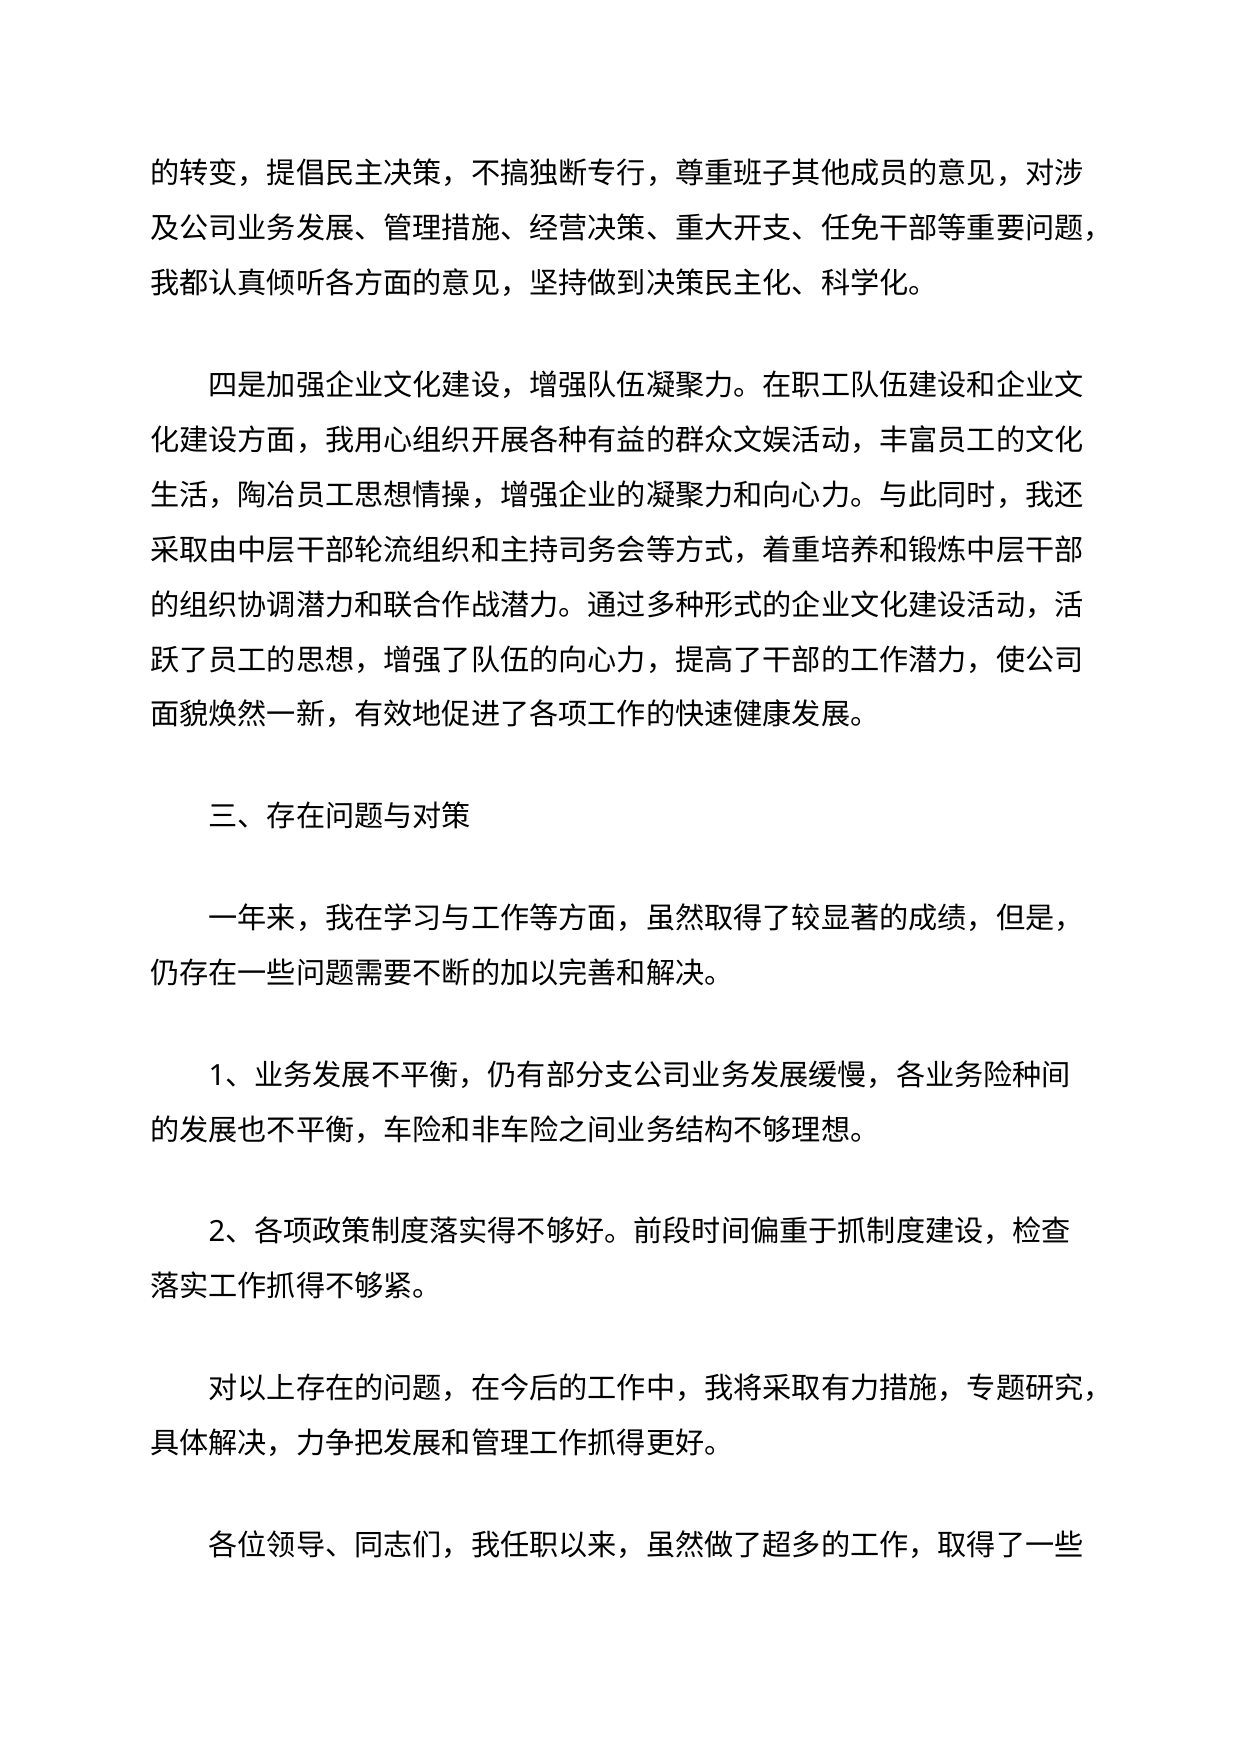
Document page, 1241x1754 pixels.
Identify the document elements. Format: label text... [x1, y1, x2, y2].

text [150, 150, 1090, 302]
text 一年来，我在学习与工作等方面，虽然取得了较显著的成绩，但是，仍存在一些问题需要不断的加以完善和解决。 [150, 894, 1090, 992]
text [150, 1521, 1090, 1564]
text 三、存在问题与对策 [150, 793, 1090, 835]
text 四是加强企业文化建设，增强队伍凝聚力。在职工队伍建设和企业文化建设方面，我用心组织开展各种有益的群众文娱活动，丰富员工的文化生活，陶冶员工思想情操，增强企业的凝聚力和向心力。与此同时，我还采取由中层干部轮流组织和主持司务会等方式，着重培养和锻炼中层干部的组织协调潜力和联合作战潜力。通过多种形式的企业文化建设活动，活跃了员工的思想，增强了队伍的向心力，提高了干部的工作潜力，使公司面貌焕然一新，有效地促进了各项工作的快速健康发展。 [150, 362, 1090, 733]
text 2、各项政策制度落实得不够好。前段时间偏重于抓制度建设，检查落实工作抓得不够紧。 [150, 1208, 1090, 1305]
text 对以上存在的问题，在今后的工作中，我将采取有力措施，专题研究，具体解决，力争把发展和管理工作抓得更好。 [150, 1365, 1090, 1462]
text 1、业务发展不平衡，仍有部分支公司业务发展缓慢，各业务险种间的发展也不平衡，车险和非车险之间业务结构不够理想。 [150, 1051, 1090, 1148]
